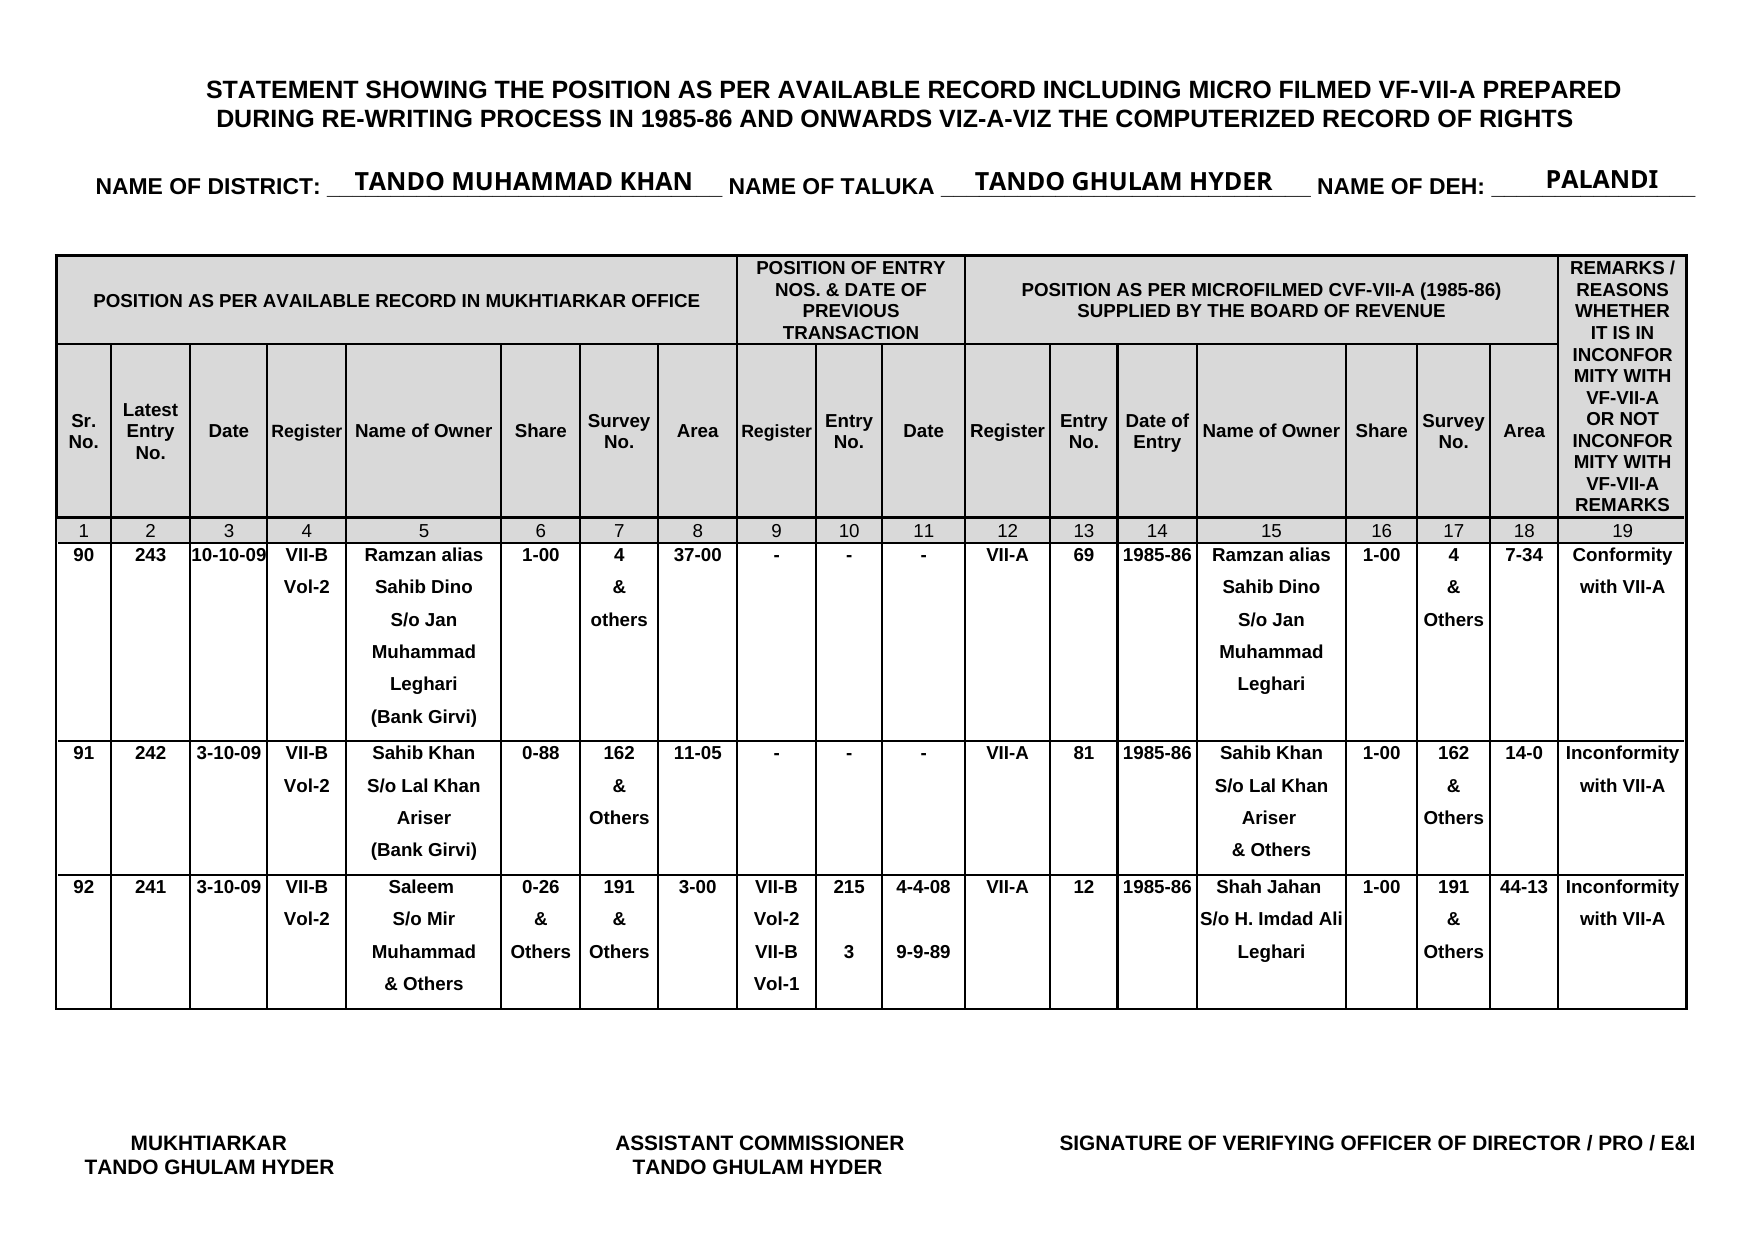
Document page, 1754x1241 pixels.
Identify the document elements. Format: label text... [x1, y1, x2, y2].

table_cell 90 [57, 542, 110, 740]
table_cell 191 & Others [581, 876, 657, 1007]
table_cell Area [659, 345, 736, 516]
table_cell 4 & others [581, 544, 657, 740]
table_cell 0-26 & Others [502, 876, 579, 1007]
table_cell VII-B Vol-2 [268, 876, 345, 1007]
table_cell 162 & Others [581, 742, 657, 874]
table_cell VII-B Vol-2 VII-B Vol-1 [738, 876, 815, 1007]
table_cell 1-00 [1347, 876, 1416, 1007]
table_cell Saleem S/o Mir Muhammad & Others [347, 876, 500, 1007]
table_cell 11-05 [659, 742, 736, 874]
table_cell Register [268, 345, 345, 516]
table_cell 191 & Others [1418, 876, 1489, 1007]
table_cell Entry No. [1051, 345, 1116, 516]
table_cell 3-00 [659, 876, 736, 1007]
table_cell - [817, 544, 881, 740]
table_cell Shah Jahan S/o H. Imdad Ali Leghari [1198, 876, 1345, 1007]
table_cell VII-A [966, 742, 1049, 874]
table_cell Ramzan alias Sahib Dino S/o Jan Muhammad Leghari (Bank Girvi) [347, 544, 500, 740]
table_cell Name of Owner [347, 345, 500, 516]
table_cell Survey No. [1418, 345, 1489, 516]
table_cell 4 & Others [1418, 544, 1489, 740]
table_cell 14-0 [1491, 742, 1557, 874]
table_cell Date [883, 345, 964, 516]
table_cell Register [966, 345, 1049, 516]
table_cell 1 [57, 519, 110, 542]
table_cell 91 [57, 740, 110, 874]
table_header POSITION AS PER MICROFILMED CVF-VII-A (1985-86) SUPPLIED BY THE BOARD OF REVENUE [966, 257, 1557, 343]
table_cell Share [502, 345, 579, 516]
table_cell Sahib Khan S/o Lal Khan Ariser (Bank Girvi) [347, 742, 500, 874]
table_cell 1-00 [1347, 742, 1416, 874]
table_cell Ramzan alias Sahib Dino S/o Jan Muhammad Leghari [1198, 544, 1345, 740]
table_cell 4-4-08 9-9-89 [883, 876, 964, 1007]
table_cell Survey No. [581, 345, 657, 516]
table_cell Inconformity with VII-A [1559, 740, 1685, 874]
table_cell 10 [817, 519, 881, 542]
table_cell 92 [57, 874, 110, 1007]
table_cell 1-00 [1347, 544, 1416, 740]
table_cell 4 [268, 519, 345, 542]
table_cell 0-88 [502, 742, 579, 874]
table_cell - [883, 544, 964, 740]
table_cell VII-A [966, 876, 1049, 1007]
table_cell 2 [112, 519, 189, 542]
table_cell Inconformity with VII-A [1559, 874, 1685, 1007]
table_cell 7 [581, 519, 657, 542]
table_cell 11 [883, 519, 964, 542]
table_cell 10-10-09 [191, 544, 266, 740]
table_cell 3-10-09 [191, 876, 266, 1007]
table_cell 13 [1051, 519, 1116, 542]
table_cell 19 [1559, 516, 1685, 542]
table_cell 37-00 [659, 544, 736, 740]
table_cell Area [1491, 345, 1557, 516]
table_cell 1985-86 [1119, 742, 1196, 874]
table_cell Sahib Khan S/o Lal Khan Ariser & Others [1198, 742, 1345, 874]
table_cell 215 3 [817, 876, 881, 1007]
table_cell - [738, 742, 815, 874]
table_cell Latest Entry No. [112, 345, 189, 516]
table_cell VII-B Vol-2 [268, 544, 345, 740]
table_cell - [883, 742, 964, 874]
table_header POSITION OF ENTRY NOS. & DATE OF PREVIOUS TRANSACTION [738, 257, 964, 343]
table_cell 1985-86 [1119, 544, 1196, 740]
table_cell 69 [1051, 544, 1116, 740]
table_cell 16 [1347, 519, 1416, 542]
table_cell VII-A [966, 544, 1049, 740]
table_cell 242 [112, 742, 189, 874]
table_cell 5 [347, 519, 500, 542]
table_cell 1-00 [502, 544, 579, 740]
table_cell Conformity with VII-A [1559, 542, 1685, 740]
table_cell 9 [738, 519, 815, 542]
table_cell 17 [1418, 519, 1489, 542]
table_cell Sr. No. [58, 345, 110, 516]
table_cell Share [1347, 345, 1416, 516]
table_cell 8 [659, 519, 736, 542]
table_cell 3 [191, 519, 266, 542]
table_cell 18 [1491, 519, 1557, 542]
table_cell Name of Owner [1198, 345, 1345, 516]
table_cell 81 [1051, 742, 1116, 874]
table_cell 162 & Others [1418, 742, 1489, 874]
table_cell VII-B Vol-2 [268, 742, 345, 874]
table_cell Register [738, 345, 815, 516]
table_cell 241 [112, 876, 189, 1007]
table_cell 12 [966, 519, 1049, 542]
table_cell 1985-86 [1119, 876, 1196, 1007]
table_cell - [817, 742, 881, 874]
table_header REMARKS / REASONS WHETHER IT IS IN INCONFORMITY WITH VF-VII-A OR NOT INCONFORMITY WITH VF-VII-A REMARKS [1559, 257, 1685, 516]
table_cell 15 [1198, 519, 1345, 542]
table_cell 7-34 [1491, 544, 1557, 740]
table_cell 6 [502, 519, 579, 542]
table_header POSITION AS PER AVAILABLE RECORD IN MUKHTIARKAR OFFICE [58, 257, 736, 343]
table_cell 14 [1119, 519, 1196, 542]
table_cell Entry No. [817, 345, 881, 516]
table_cell 3-10-09 [191, 742, 266, 874]
table_cell - [738, 544, 815, 740]
table_cell Date [191, 345, 266, 516]
table_cell 44-13 [1491, 876, 1557, 1007]
table_cell 243 [112, 544, 189, 740]
table_cell 12 [1051, 876, 1116, 1007]
table_cell Date of Entry [1119, 345, 1196, 516]
